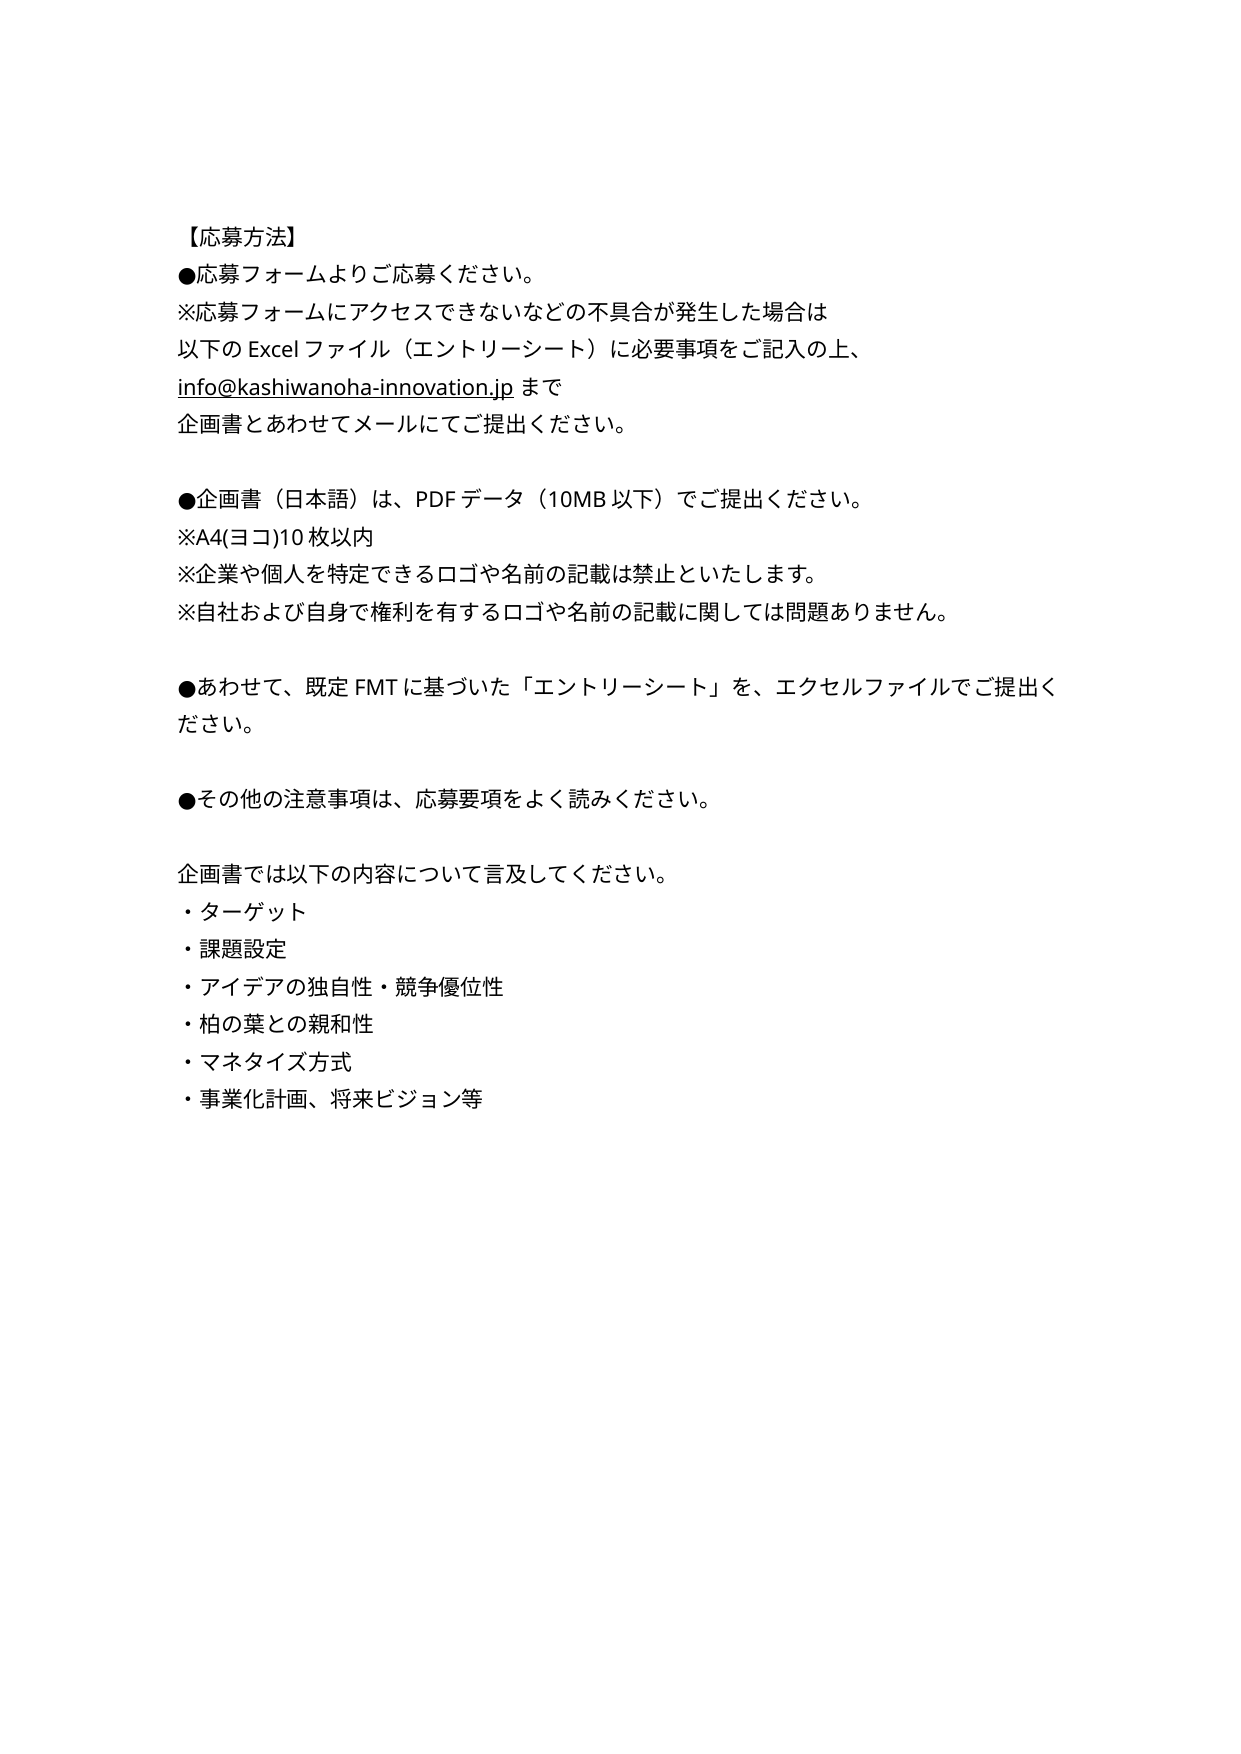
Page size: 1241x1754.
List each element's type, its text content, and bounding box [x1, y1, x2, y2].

text 【応募方法】 [177, 217, 1063, 254]
text ※A4(ヨコ)10枚以内 [177, 517, 1063, 554]
text ・柏の葉との親和性 [177, 1004, 1063, 1042]
text ●企画書（日本語）は、PDFデータ（10MB以下）でご提出ください。 [177, 479, 1063, 517]
text 企画書とあわせてメールにてご提出ください。 [177, 404, 1063, 442]
text ●その他の注意事項は、応募要項をよく読みください。 [177, 779, 1063, 817]
text ・課題設定 [177, 929, 1063, 967]
text ●あわせて、既定FMTに基づいた「エントリーシート」を、エクセルファイルでご提出ください。 [177, 667, 1063, 742]
text ※自社および自身で権利を有するロゴや名前の記載に関しては問題ありません。 [177, 592, 1063, 629]
text 以下のExcelファイル（エントリーシート）に必要事項をご記入の上、 [177, 329, 1063, 367]
text ※応募フォームにアクセスできないなどの不具合が発生した場合は [177, 292, 1063, 329]
text ・ターゲット [177, 892, 1063, 929]
text 企画書では以下の内容について言及してください。 [177, 854, 1063, 892]
text ※企業や個人を特定できるロゴや名前の記載は禁止といたします。 [177, 554, 1063, 592]
text ・アイデアの独自性・競争優位性 [177, 967, 1063, 1004]
text ・マネタイズ方式 [177, 1042, 1063, 1079]
text ・事業化計画、将来ビジョン等 [177, 1079, 1063, 1117]
text ●応募フォームよりご応募ください。 [177, 254, 1063, 292]
text info@kashiwanoha-innovation.jp まで [177, 367, 1063, 404]
